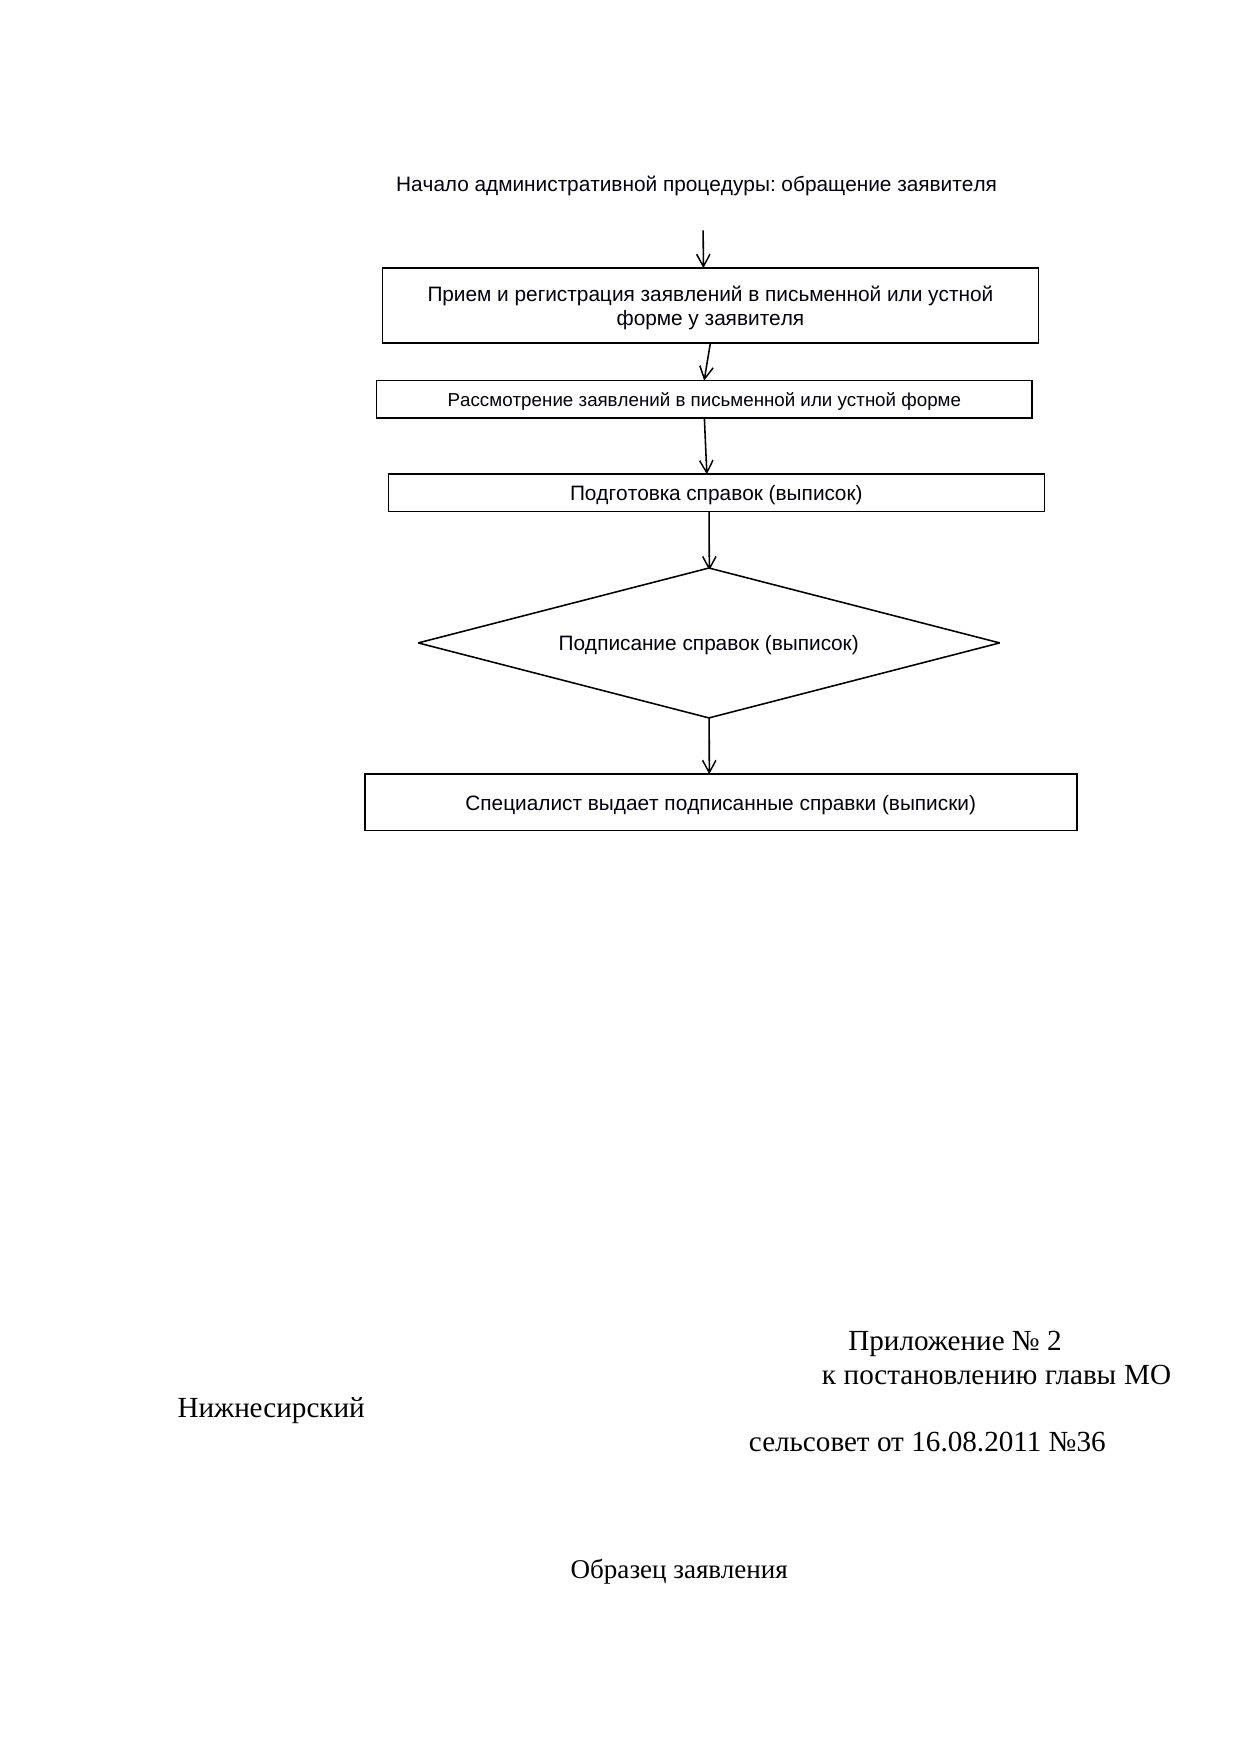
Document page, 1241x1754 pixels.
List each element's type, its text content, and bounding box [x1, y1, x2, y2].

text Образец заявления [177, 1553, 1181, 1584]
text к постановлению главы МО Нижнесирский [177, 1357, 1181, 1424]
text Приложение № 2 [177, 1323, 1181, 1357]
text сельсовет от 16.08.2011 №36 [177, 1424, 1181, 1458]
